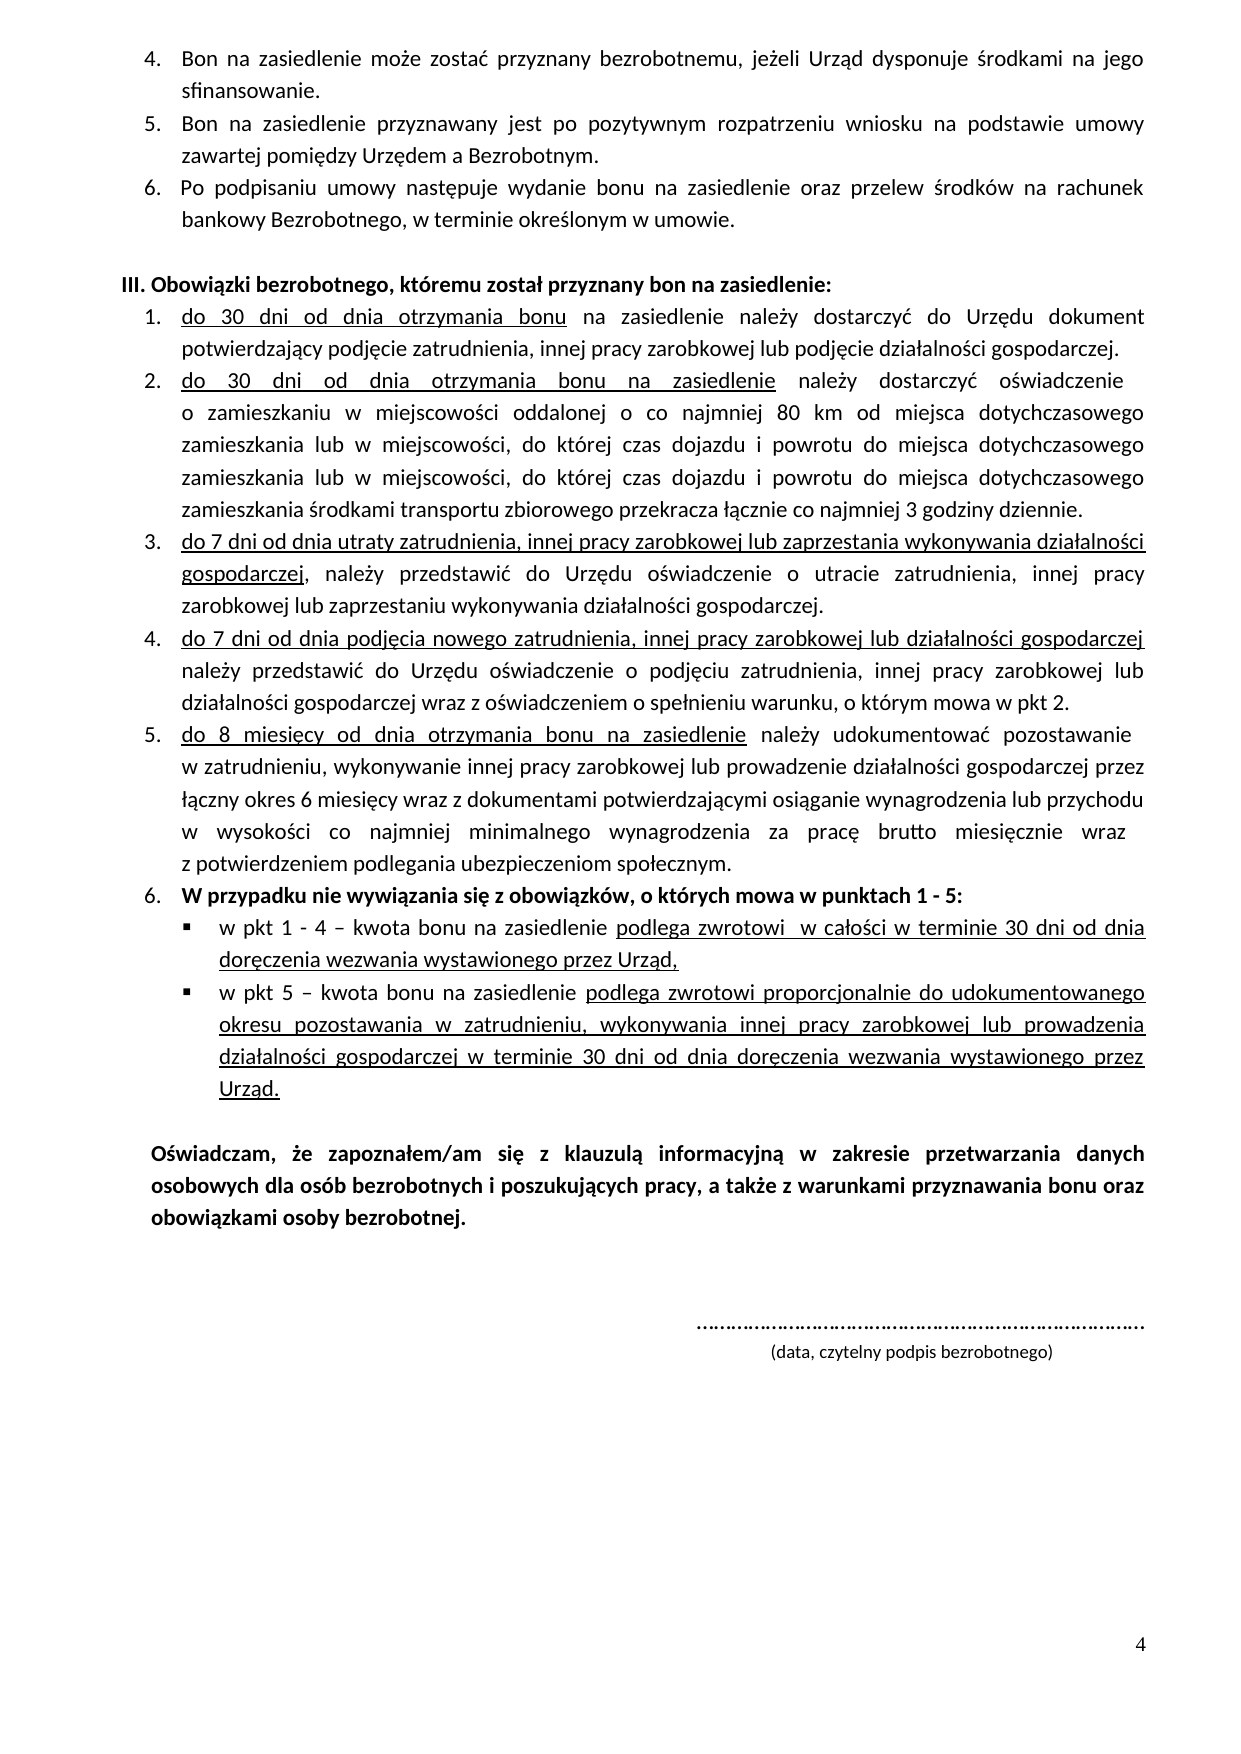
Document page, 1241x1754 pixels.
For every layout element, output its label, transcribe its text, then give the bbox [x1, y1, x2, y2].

list do 7 dni od dnia utraty zatrudnienia, innej pracy zarobkowej lub zaprzestania wykonywania działalności gospodarczej, należy przedstawić do Urzędu oświadczenie o utracie zatrudnienia, innej pracy zarobkowej lub zaprzestaniu wykonywania działalności gospodarczej. [144, 527, 1146, 619]
list Bon na zasiedlenie może zostać przyznany bezrobotnemu, jeżeli Urząd dysponuje środkami na jego sfinansowanie. [144, 44, 1146, 104]
list do 30 dni od dnia otrzymania bonu na zasiedlenie należy dostarczyć oświadczenie o zamieszkaniu w miejscowości oddalonej o co najmniej 80 km od miejsca dotychczasowego zamieszkania lub w miejscowości, do której czas dojazdu i powrotu do miejsca dotychczasowego zamieszkania lub w miejscowości, do której czas dojazdu i powrotu do miejsca dotychczasowego zamieszkania środkami transportu zbiorowego przekracza łącznie co najmniej 3 godziny dziennie. [144, 366, 1146, 523]
list Bon na zasiedlenie przyznawany jest po pozytywnym rozpatrzeniu wniosku na podstawie umowy zawartej pomiędzy Urzędem a Bezrobotnym. [144, 109, 1146, 169]
text …………………………………………………………………… [106, 1305, 1146, 1336]
list do 30 dni od dnia otrzymania bonu na zasiedlenie należy dostarczyć do Urzędu dokument potwierdzający podjęcie zatrudnienia, innej pracy zarobkowej lub podjęcie działalności gospodarczej. [144, 302, 1146, 362]
list do 8 miesięcy od dnia otrzymania bonu na zasiedlenie należy udokumentować pozostawanie w zatrudnieniu, wykonywanie innej pracy zarobkowej lub prowadzenie działalności gospodarczej przez łączny okres 6 miesięcy wraz z dokumentami potwierdzającymi osiąganie wynagrodzenia lub przychodu w wysokości co najmniej minimalnego wynagrodzenia za pracę brutto miesięcznie wraz z potwierdzeniem podlegania ubezpieczeniom społecznym. [144, 720, 1146, 877]
text (data, czytelny podpis bezrobotnego) [106, 1340, 1146, 1363]
list w pkt 5 – kwota bonu na zasiedlenie podlega zwrotowi proporcjonalnie do udokumentowanego okresu pozostawania w zatrudnieniu, wykonywania innej pracy zarobkowej lub prowadzenia działalności gospodarczej w terminie 30 dni od dnia doręczenia wezwania wystawionego przez Urząd. [181, 978, 1146, 1102]
list Po podpisaniu umowy następuje wydanie bonu na zasiedlenie oraz przelew środków na rachunek bankowy Bezrobotnego, w terminie określonym w umowie. [144, 173, 1146, 233]
list W przypadku nie wywiązania się z obowiązków, o których mowa w punktach 1 - 5: [144, 881, 1146, 909]
list do 7 dni od dnia podjęcia nowego zatrudnienia, innej pracy zarobkowej lub działalności gospodarczej należy przedstawić do Urzędu oświadczenie o podjęciu zatrudnienia, innej pracy zarobkowej lub działalności gospodarczej wraz z oświadczeniem o spełnieniu warunku, o którym mowa w pkt 2. [144, 624, 1146, 716]
text Oświadczam, że zapoznałem/am się z klauzulą informacyjną w zakresie przetwarzania danych osobowych dla osób bezrobotnych i poszukujących pracy, a także z warunkami przyznawania bonu oraz obowiązkami osoby bezrobotnej. [106, 1139, 1146, 1231]
list Obowiązki bezrobotnego, któremu został przyznany bon na zasiedlenie: [121, 270, 1146, 298]
list w pkt 1 - 4 – kwota bonu na zasiedlenie podlega zwrotowi w całości w terminie 30 dni od dnia doręczenia wezwania wystawionego przez Urząd, [181, 913, 1146, 974]
